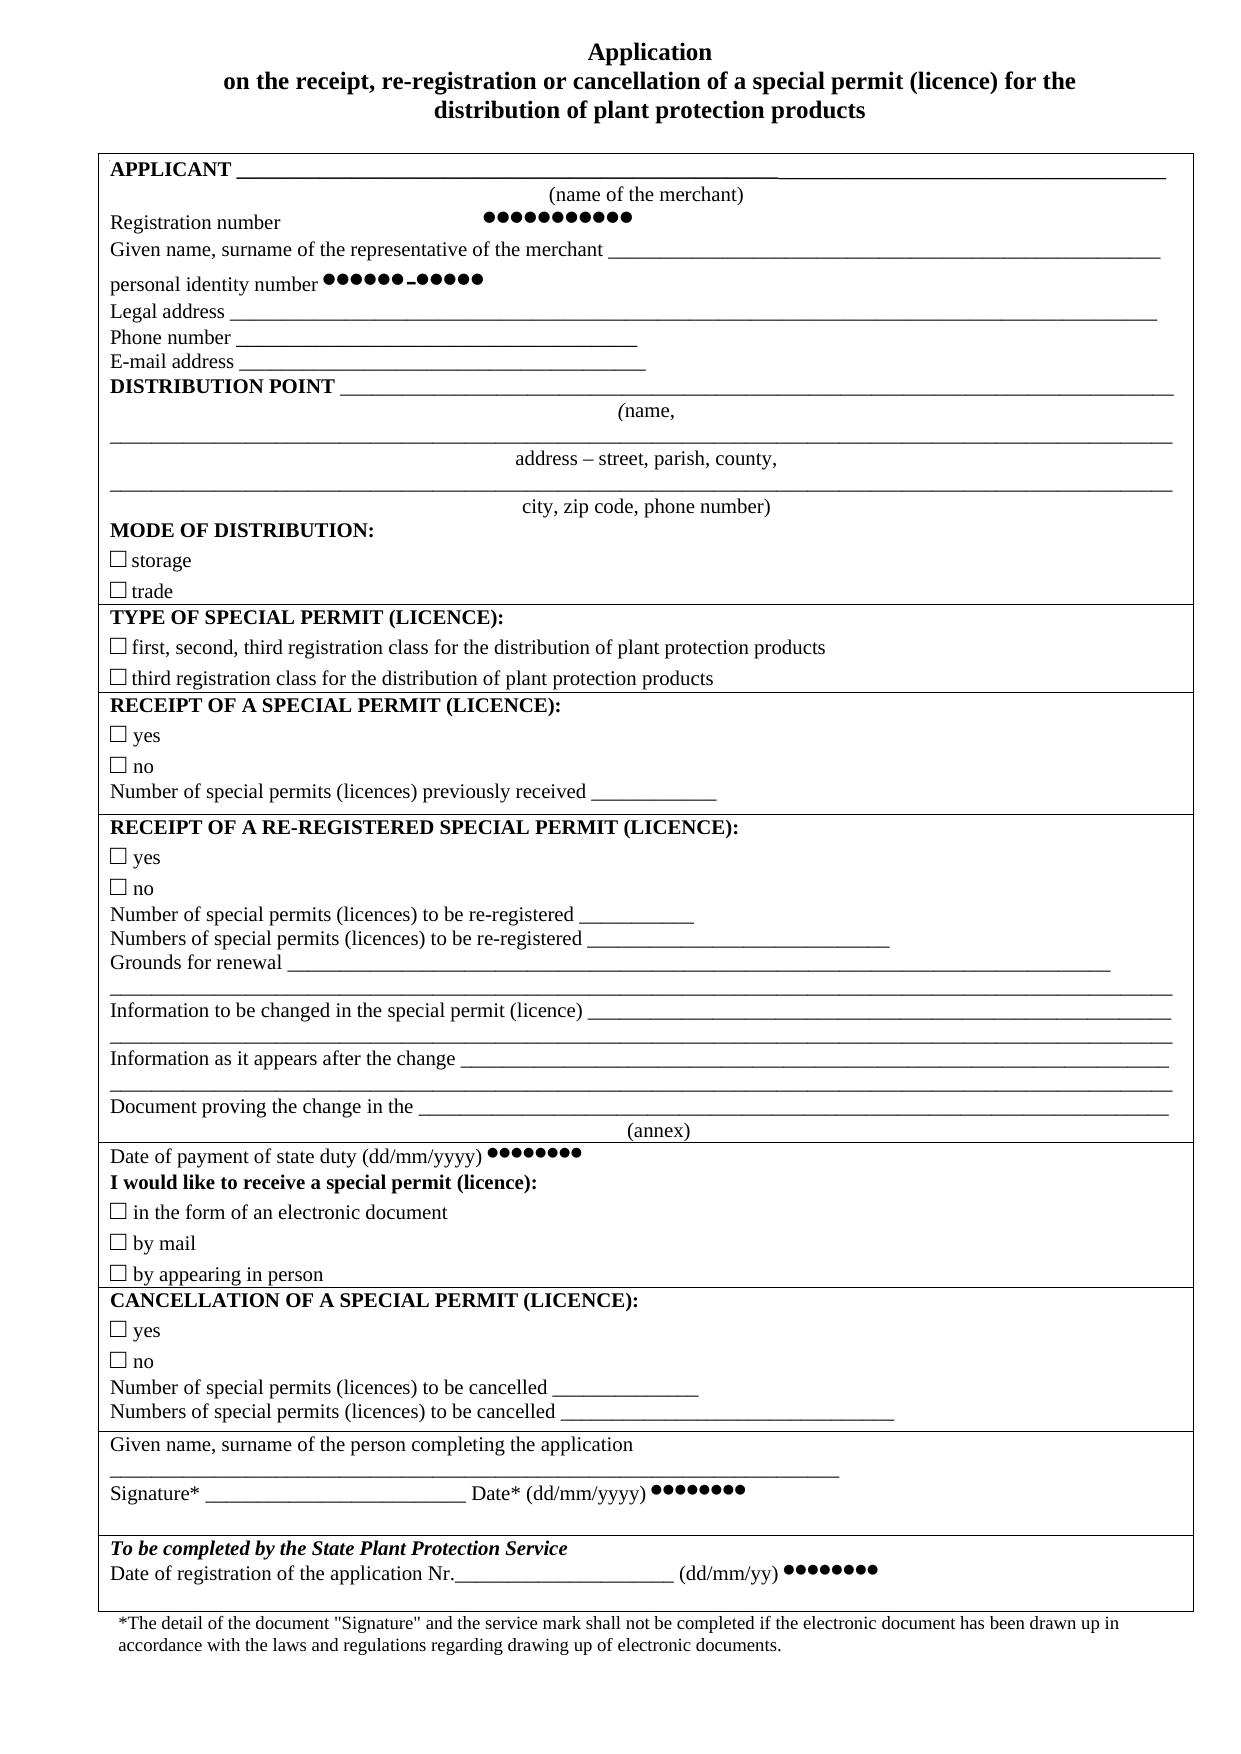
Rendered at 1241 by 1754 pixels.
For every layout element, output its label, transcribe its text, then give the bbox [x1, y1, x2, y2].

text *The detail of the document "Signature" and the service mark shall not be completed if the electronic document has been drawn up in accordance with the laws and regulations regarding drawing up of electronic documents. [118, 1612, 1122, 1655]
table_cell Date of payment of state duty (dd/mm/yyyy) I would like to receive a special permit (licence): □ in the form of an electronic document □ by mail □ by appearing in person [99, 1143, 1193, 1287]
table_cell RECEIPT OF A RE-REGISTERED SPECIAL PERMIT (LICENCE): □ yes □ no Number of special permits (licences) to be re-registered ___________ Numbers of special permits (licences) to be re-registered _____________________________ Grounds for renewal _______________________________________________________________________________ ______________________________________________________________________________________________________ Information to be changed in the special permit (licence) ________________________________________________________ ______________________________________________________________________________________________________ Information as it appears after the change ____________________________________________________________________ ______________________________________________________________________________________________________ Document proving the change in the ________________________________________________________________________ (annex) [99, 815, 1193, 1142]
table_cell RECEIPT OF A SPECIAL PERMIT (LICENCE): □ yes □ no Number of special permits (licences) previously received ____________ [99, 693, 1193, 814]
table_header APPLICANT ___________________________________________________________________________________ (name of the merchant) Registration number Given name, surname of the representative of the merchant _____________________________________________________ personal identity number - Legal address _________________________________________________________________________________________ Phone number ___________________________________ E-mail address _______________________________________ DISTRIBUTION POINT ________________________________________________________________________________ (name, ______________________________________________________________________________________________________ address – street, parish, county, ______________________________________________________________________________________________________ city, zip code, phone number) MODE OF DISTRIBUTION: □ storage □ trade [99, 154, 1193, 604]
table_cell TYPE OF SPECIAL PERMIT (LICENCE): □ first, second, third registration class for the distribution of plant protection products □ third registration class for the distribution of plant protection products [99, 605, 1193, 692]
text on the receipt, re-registration or cancellation of a special permit (licence) for the distribution of plant protection products [177, 66, 1122, 124]
text Application [177, 37, 1122, 66]
table_cell To be completed by the State Plant Protection Service Date of registration of the application Nr._____________________ (dd/mm/yy) [99, 1536, 1193, 1611]
table_cell CANCELLATION OF A SPECIAL PERMIT (LICENCE): □ yes □ no Number of special permits (licences) to be cancelled ______________ Numbers of special permits (licences) to be cancelled ________________________________ [99, 1288, 1193, 1431]
table_cell Given name, surname of the person completing the application ______________________________________________________________________ Signature* _________________________ Date* (dd/mm/yyyy) [99, 1432, 1193, 1535]
